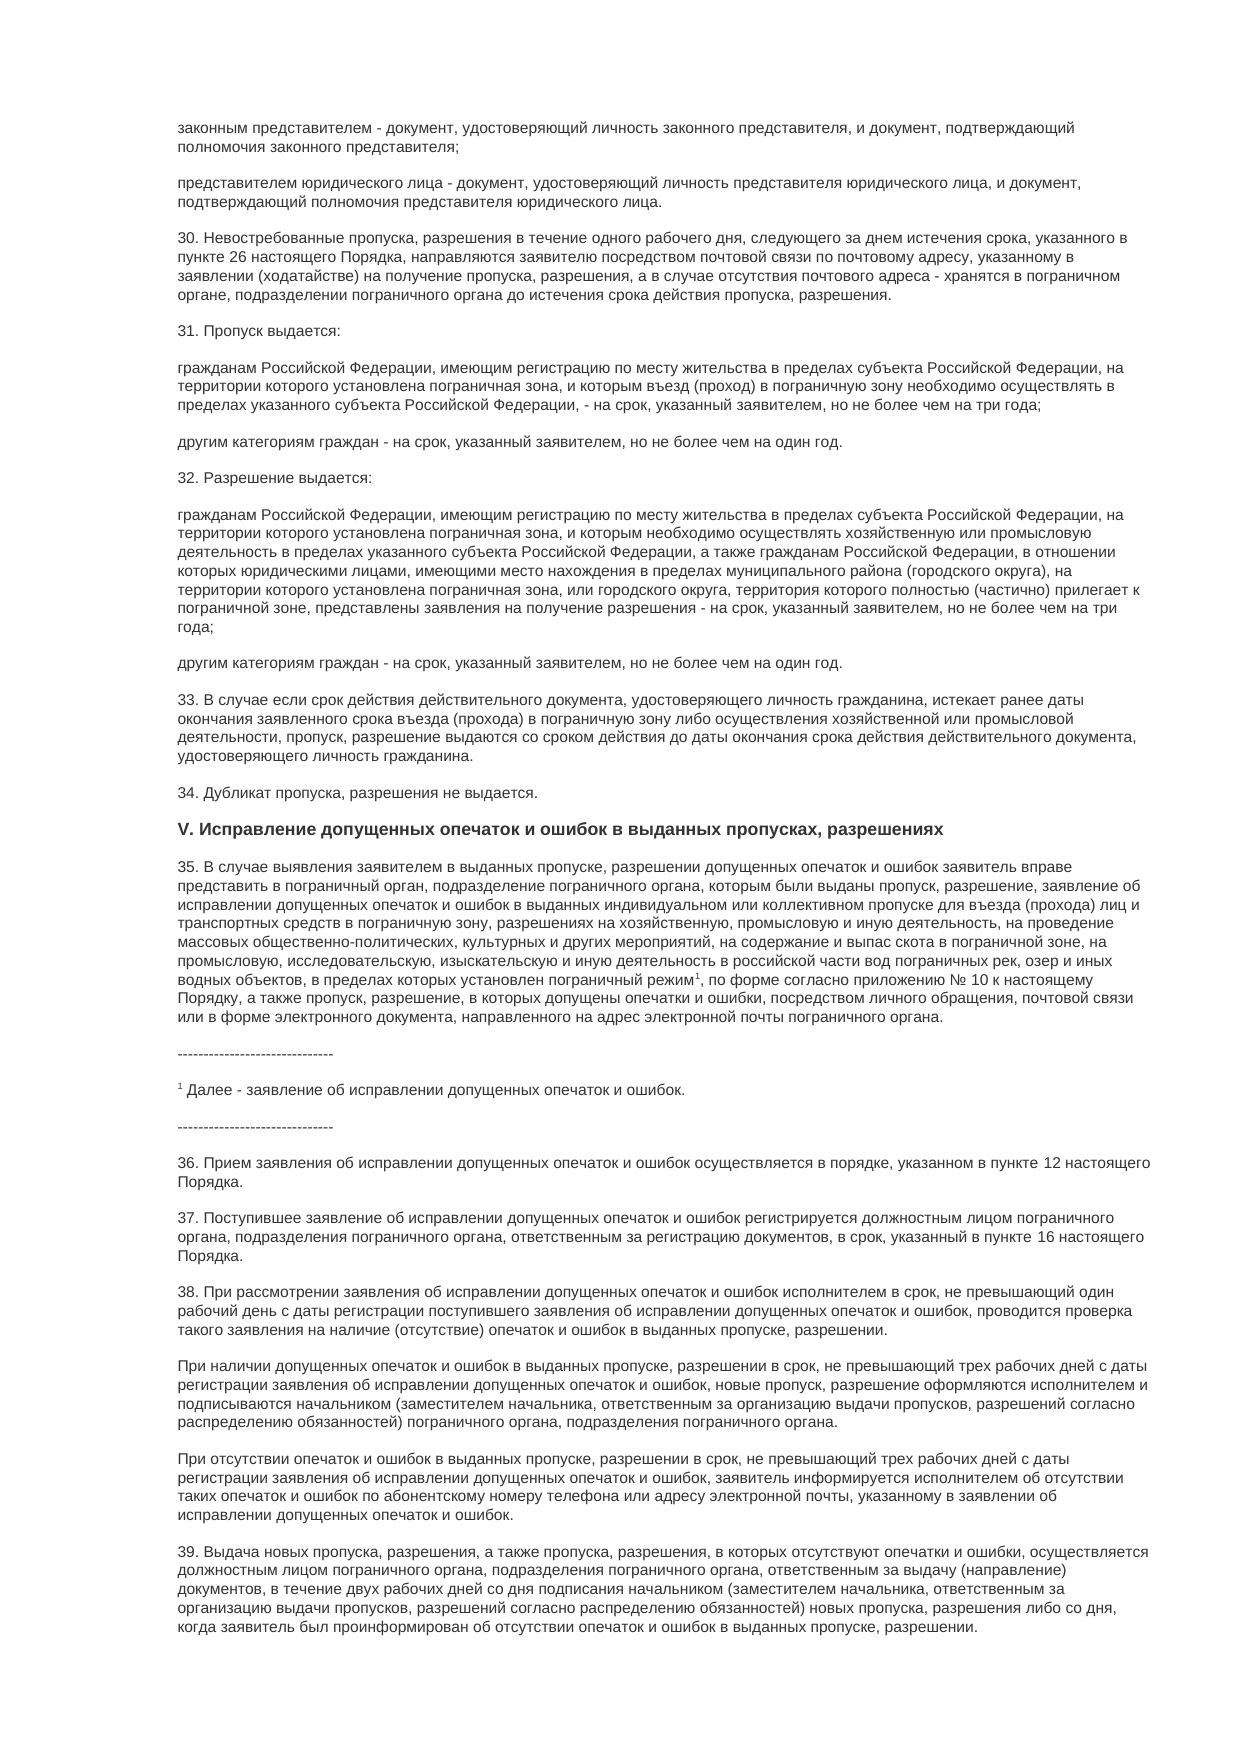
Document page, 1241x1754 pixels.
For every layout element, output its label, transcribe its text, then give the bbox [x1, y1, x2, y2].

text При наличии допущенных опечаток и ошибок в выданных пропуске, разрешении в срок, не превышающий трех рабочих дней с даты регистрации заявления об исправлении допущенных опечаток и ошибок, новые пропуск, разрешение оформляются исполнителем и подписываются начальником (заместителем начальника, ответственным за организацию выдачи пропусков, разрешений согласно распределению обязанностей) пограничного органа, подразделения пограничного органа. [177, 1356, 1152, 1431]
text При отсутствии опечаток и ошибок в выданных пропуске, разрешении в срок, не превышающий трех рабочих дней с даты регистрации заявления об исправлении допущенных опечаток и ошибок, заявитель информируется исполнителем об отсутствии таких опечаток и ошибок по абонентскому номеру телефона или адресу электронной почты, указанному в заявлении об исправлении допущенных опечаток и ошибок. [177, 1449, 1152, 1524]
text 36. Прием заявления об исправлении допущенных опечаток и ошибок осуществляется в порядке, указанном в пункте 12 настоящего Порядка. [177, 1153, 1152, 1191]
text ------------------------------ [177, 1117, 1152, 1135]
text 32. Разрешение выдается: [177, 468, 1152, 487]
text V. Исправление допущенных опечаток и ошибок в выданных пропусках, разрешениях [177, 819, 1152, 839]
text гражданам Российской Федерации, имеющим регистрацию по месту жительства в пределах субъекта Российской Федерации, на территории которого установлена пограничная зона, и которым въезд (проход) в пограничную зону необходимо осуществлять в пределах указанного субъекта Российской Федерации, - на срок, указанный заявителем, но не более чем на три года; [177, 358, 1152, 414]
text 39. Выдача новых пропуска, разрешения, а также пропуска, разрешения, в которых отсутствуют опечатки и ошибки, осуществляется должностным лицом пограничного органа, подразделения пограничного органа, ответственным за выдачу (направление) документов, в течение двух рабочих дней со дня подписания начальником (заместителем начальника, ответственным за организацию выдачи пропусков, разрешений согласно распределению обязанностей) новых пропуска, разрешения либо со дня, когда заявитель был проинформирован об отсутствии опечаток и ошибок в выданных пропуске, разрешении. [177, 1542, 1152, 1635]
text 30. Невостребованные пропуска, разрешения в течение одного рабочего дня, следующего за днем истечения срока, указанного в пункте 26 настоящего Порядка, направляются заявителю посредством почтовой связи по почтовому адресу, указанному в заявлении (ходатайстве) на получение пропуска, разрешения, а в случае отсутствия почтового адреса - хранятся в пограничном органе, подразделении пограничного органа до истечения срока действия пропуска, разрешения. [177, 228, 1152, 303]
text 34. Дубликат пропуска, разрешения не выдается. [177, 783, 1152, 801]
text 33. В случае если срок действия действительного документа, удостоверяющего личность гражданина, истекает ранее даты окончания заявленного срока въезда (прохода) в пограничную зону либо осуществления хозяйственной или промысловой деятельности, пропуск, разрешение выдаются со сроком действия до даты окончания срока действия действительного документа, удостоверяющего личность гражданина. [177, 690, 1152, 765]
text 35. В случае выявления заявителем в выданных пропуске, разрешении допущенных опечаток и ошибок заявитель вправе представить в пограничный орган, подразделение пограничного органа, которым были выданы пропуск, разрешение, заявление об исправлении допущенных опечаток и ошибок в выданных индивидуальном или коллективном пропуске для въезда (прохода) лиц и транспортных средств в пограничную зону, разрешениях на хозяйственную, промысловую и иную деятельность, на проведение массовых общественно-политических, культурных и других мероприятий, на содержание и выпас скота в пограничной зоне, на промысловую, исследовательскую, изыскательскую и иную деятельность в российской части вод пограничных рек, озер и иных водных объектов, в пределах которых установлен пограничный режим1, по форме согласно приложению № 10 к настоящему Порядку, а также пропуск, разрешение, в которых допущены опечатки и ошибки, посредством личного обращения, почтовой связи или в форме электронного документа, направленного на адрес электронной почты пограничного органа. [177, 857, 1152, 1026]
text гражданам Российской Федерации, имеющим регистрацию по месту жительства в пределах субъекта Российской Федерации, на территории которого установлена пограничная зона, и которым необходимо осуществлять хозяйственную или промысловую деятельность в пределах указанного субъекта Российской Федерации, а также гражданам Российской Федерации, в отношении которых юридическими лицами, имеющими место нахождения в пределах муниципального района (городского округа), на территории которого установлена пограничная зона, или городского округа, территория которого полностью (частично) прилегает к пограничной зоне, представлены заявления на получение разрешения - на срок, указанный заявителем, но не более чем на три года; [177, 504, 1152, 636]
text другим категориям граждан - на срок, указанный заявителем, но не более чем на один год. [177, 653, 1152, 672]
text 38. При рассмотрении заявления об исправлении допущенных опечаток и ошибок исполнителем в срок, не превышающий один рабочий день с даты регистрации поступившего заявления об исправлении допущенных опечаток и ошибок, проводится проверка такого заявления на наличие (отсутствие) опечаток и ошибок в выданных пропуске, разрешении. [177, 1282, 1152, 1338]
text 31. Пропуск выдается: [177, 321, 1152, 340]
text 1 Далее - заявление об исправлении допущенных опечаток и ошибок. [177, 1080, 1152, 1099]
text ------------------------------ [177, 1044, 1152, 1062]
text законным представителем - документ, удостоверяющий личность законного представителя, и документ, подтверждающий полномочия законного представителя; [177, 118, 1152, 156]
text другим категориям граждан - на срок, указанный заявителем, но не более чем на один год. [177, 432, 1152, 450]
text 37. Поступившее заявление об исправлении допущенных опечаток и ошибок регистрируется должностным лицом пограничного органа, подразделения пограничного органа, ответственным за регистрацию документов, в срок, указанный в пункте 16 настоящего Порядка. [177, 1208, 1152, 1264]
text представителем юридического лица - документ, удостоверяющий личность представителя юридического лица, и документ, подтверждающий полномочия представителя юридического лица. [177, 173, 1152, 211]
